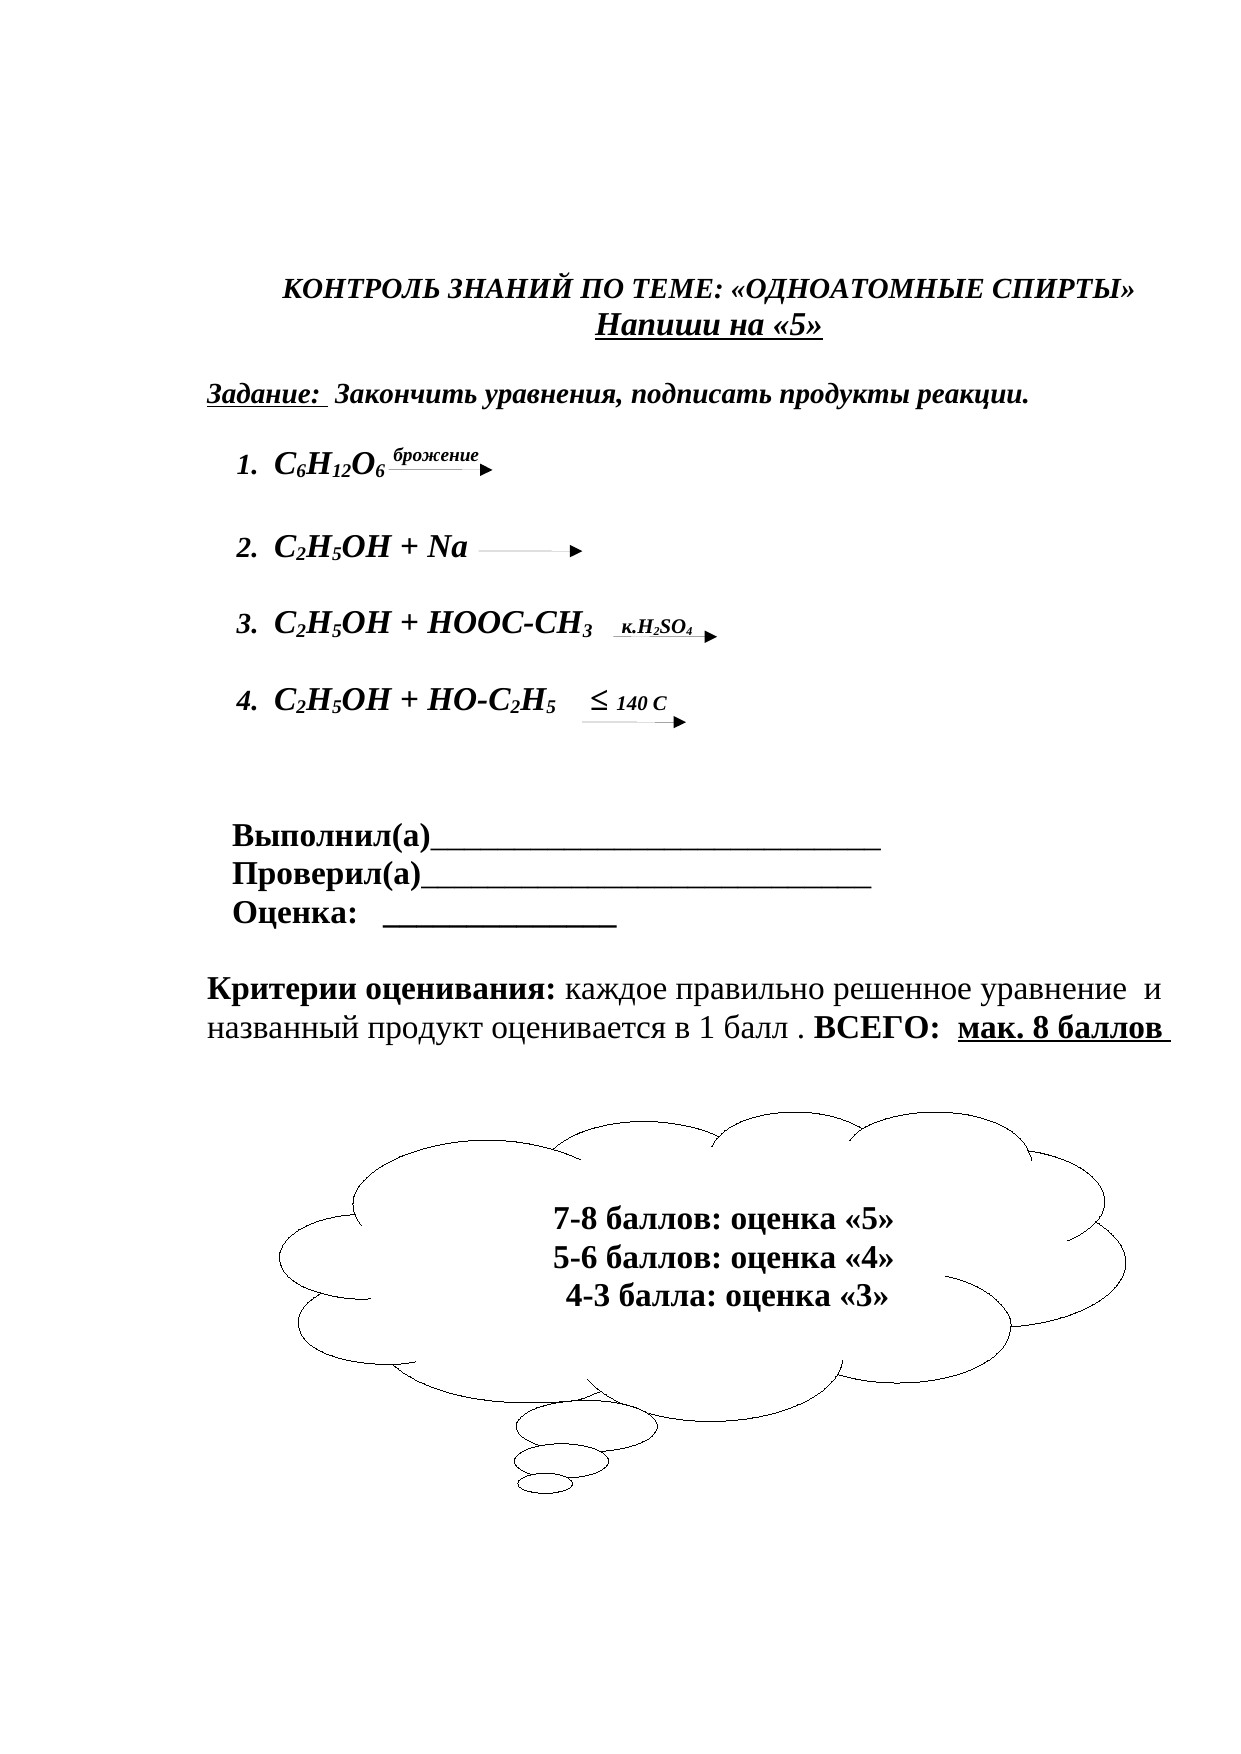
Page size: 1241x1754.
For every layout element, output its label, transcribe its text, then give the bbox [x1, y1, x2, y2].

text КОНТРОЛЬ ЗНАНИЙ ПО ТЕМЕ: «ОДНОАТОМНЫЕ СПИРТЫ» [207, 271, 1211, 305]
text Оценка: ______________ [207, 892, 1211, 930]
text Задание: Закончить уравнения, подписать продукты реакции. [207, 377, 1211, 410]
list C2H5OH + Na [236, 526, 1211, 564]
text 5-6 баллов: оценка «4» [236, 1237, 1211, 1275]
text Выполнил(а)___________________________ [207, 815, 1211, 853]
list C2H5OH + HO-C2H5 ≤ 140 C [236, 679, 1211, 718]
list С6H12O6 брожение [236, 444, 1211, 482]
text Критерии оценивания: каждое правильно решенное уравнение и названный продукт оценивается в 1 балл . ВСЕГО: мак. 8 баллов [207, 968, 1211, 1045]
list C2H5OH + HOOC-CH3 к.Н2SO4 [236, 603, 1211, 641]
list 4-3 балла: оценка «3» [274, 1275, 1211, 1313]
text Напиши на «5» [207, 305, 1211, 343]
text Проверил(а)___________________________ [207, 853, 1211, 892]
text 7-8 баллов: оценка «5» [236, 1198, 1211, 1237]
